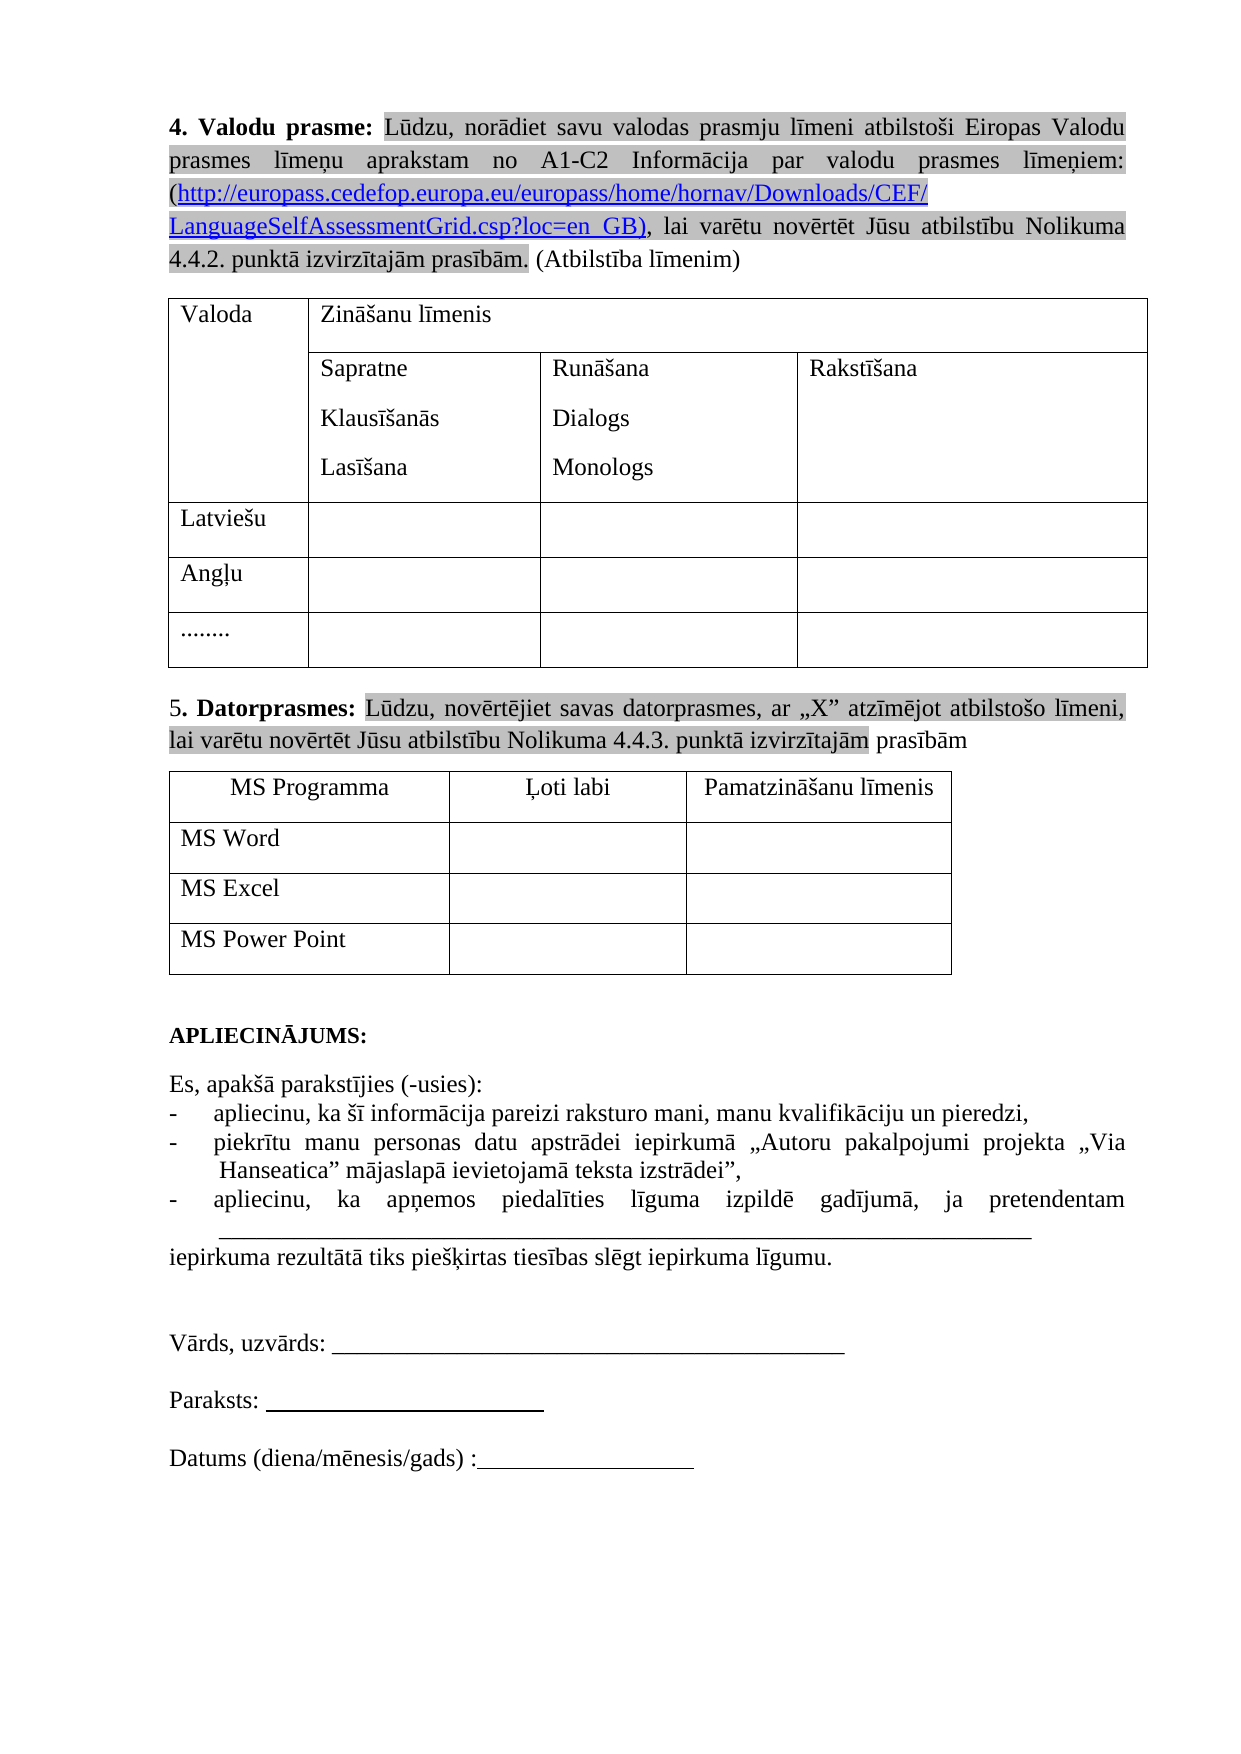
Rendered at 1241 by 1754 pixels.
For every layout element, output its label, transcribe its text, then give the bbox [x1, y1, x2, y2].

table_header Ļoti labi [450, 772, 686, 822]
table_cell Runāšana Dialogs Monologs [541, 353, 797, 502]
list piekrītu manu personas datu apstrādei iepirkumā „Autoru pakalpojumi projekta „Via Hanseatica” mājaslapā ievietojamā teksta izstrādei”, [169, 1127, 1126, 1184]
list apliecinu, ka apņemos piedalīties līguma izpildē gadījumā, ja pretendentam _________________________________________________________________ [169, 1184, 1126, 1242]
table_cell [687, 874, 951, 923]
text Paraksts: [169, 1385, 1126, 1414]
table_cell Rakstīšana [798, 353, 1147, 502]
table_cell [798, 558, 1147, 612]
list apliecinu, ka šī informācija pareizi raksturo mani, manu kvalifikāciju un pieredzi, [169, 1098, 1126, 1127]
table_header Valoda [169, 299, 308, 502]
table_cell MS Excel [170, 874, 449, 923]
table_cell [687, 924, 951, 974]
table_cell Sapratne Klausīšanās Lasīšana [309, 353, 540, 502]
table_cell ........ [169, 613, 308, 667]
table_cell [450, 874, 686, 923]
table_header Zināšanu līmenis [309, 299, 1147, 352]
text iepirkuma rezultātā tiks piešķirtas tiesības slēgt iepirkuma līgumu. [169, 1242, 1126, 1270]
table_cell [309, 613, 540, 667]
table_header Pamatzināšanu līmenis [687, 772, 951, 822]
table_cell MS Word [170, 823, 449, 872]
table_cell [541, 558, 797, 612]
text 4. Valodu prasme: Lūdzu, norādiet savu valodas prasmju līmeni atbilstoši Eiropas Valodu prasmes līmeņu aprakstam no A1-C2 Informācija par valodu prasmes līmeņiem: (http://europass.cedefop.europa.eu/europass/home/hornav/Downloads/CEF/LanguageSelfAssessmentGrid.csp?loc=en_GB), lai varētu novērtēt Jūsu atbilstību Nolikuma 4.4.2. punktā izvirzītajām prasībām. (Atbilstība līmenim) [169, 240, 1126, 273]
table_cell [450, 924, 686, 974]
table_cell Latviešu [169, 503, 308, 557]
text 4. Valodu prasme: Lūdzu, norādiet savu valodas prasmju līmeni atbilstoši Eiropas Valodu prasmes līmeņu aprakstam no A1-C2 Informācija par valodu prasmes līmeņiem: (http://europass.cedefop.europa.eu/europass/home/hornav/Downloads/CEF/LanguageSelfAssessmentGrid.csp?loc=en_GB), lai varētu novērtēt Jūsu atbilstību Nolikuma 4.4.2. punktā izvirzītajām prasībām. (Atbilstība līmenim) [169, 174, 1126, 211]
table_cell [798, 613, 1147, 667]
text Es, apakšā parakstījies (-usies): [169, 1069, 1126, 1098]
table_cell Angļu [169, 558, 308, 612]
text Datums (diena/mēnesis/gads) : [169, 1443, 1126, 1472]
table_cell [687, 823, 951, 872]
table_cell [309, 558, 540, 612]
table_cell [798, 503, 1147, 557]
text Vārds, uzvārds: _________________________________________ [169, 1328, 1126, 1357]
text 5. Datorprasmes: Lūdzu, novērtējiet savas datorprasmes, ar „X” atzīmējot atbilstošo līmeni, lai varētu novērtēt Jūsu atbilstību Nolikuma 4.4.3. punktā izvirzītajām prasībām [169, 693, 1126, 754]
text 4. Valodu prasme: Lūdzu, norādiet savu valodas prasmju līmeni atbilstoši Eiropas Valodu prasmes līmeņu aprakstam no A1-C2 Informācija par valodu prasmes līmeņiem: (http://europass.cedefop.europa.eu/europass/home/hornav/Downloads/CEF/LanguageSelfAssessmentGrid.csp?loc=en_GB), lai varētu novērtēt Jūsu atbilstību Nolikuma 4.4.2. punktā izvirzītajām prasībām. (Atbilstība līmenim) [169, 112, 1126, 145]
table_cell [309, 503, 540, 557]
table_cell [541, 613, 797, 667]
table_cell [450, 823, 686, 872]
table_header MS Programma [170, 772, 449, 822]
text APLIECINĀJUMS: [169, 1022, 1126, 1048]
table_cell MS Power Point [170, 924, 449, 974]
table_cell [541, 503, 797, 557]
